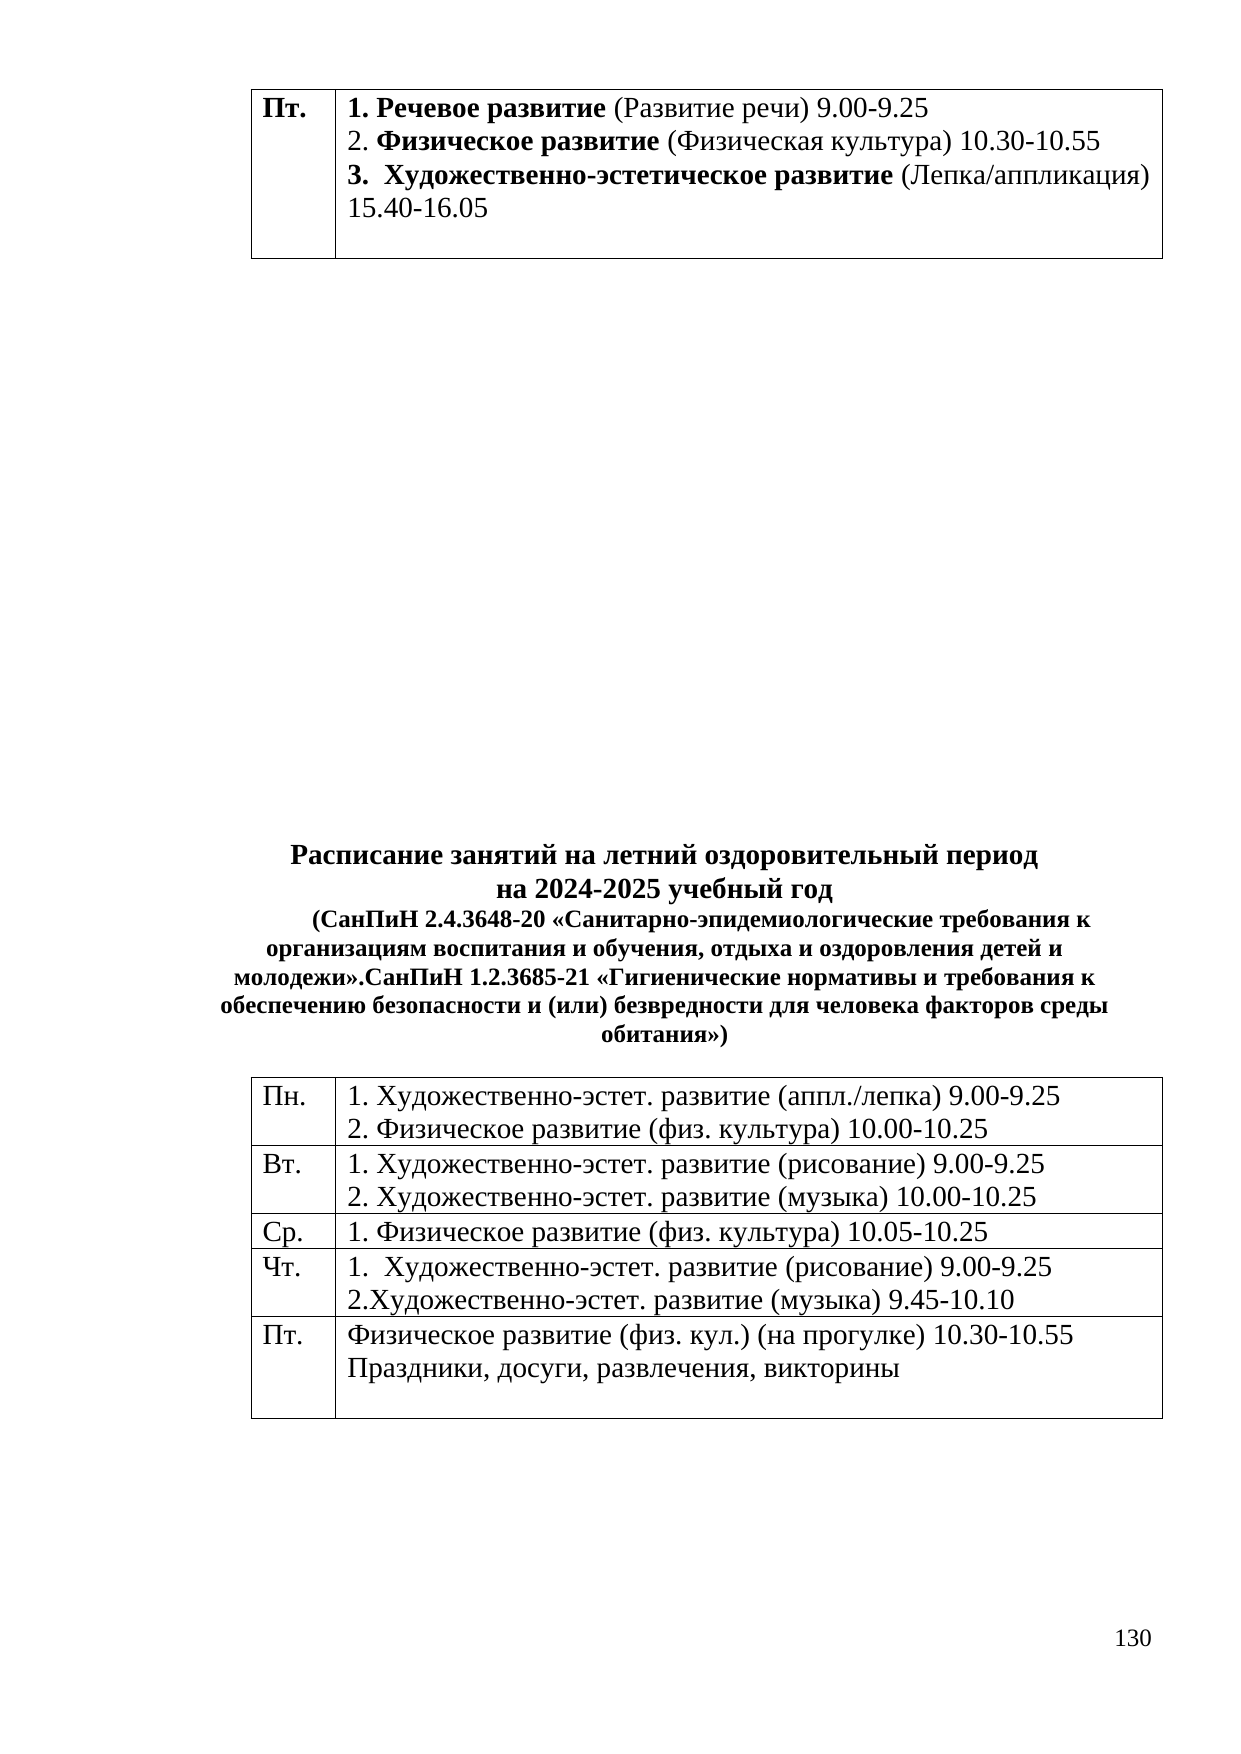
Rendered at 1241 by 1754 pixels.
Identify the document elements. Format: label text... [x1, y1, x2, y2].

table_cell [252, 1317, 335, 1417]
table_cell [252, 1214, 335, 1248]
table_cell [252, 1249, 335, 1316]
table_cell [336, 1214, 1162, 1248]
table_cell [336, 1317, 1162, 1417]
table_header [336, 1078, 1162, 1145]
text Расписание занятий на летний оздоровительный период [177, 837, 1152, 871]
text на 2024-2025 учебный год [177, 871, 1152, 904]
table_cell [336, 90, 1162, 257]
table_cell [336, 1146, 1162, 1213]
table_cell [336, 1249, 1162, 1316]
text (СанПиН 2.4.3648-20 «Санитарно-эпидемиологические требования к организациям воспитания и обучения, отдыха и оздоровления детей и молодежи».СанПиН 1.2.3685-21 «Гигиенические нормативы и требования к обеспечению безопасности и (или) безвредности для человека факторов среды обитания») [177, 904, 1152, 1048]
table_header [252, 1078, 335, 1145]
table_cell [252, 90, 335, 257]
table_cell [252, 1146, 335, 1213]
